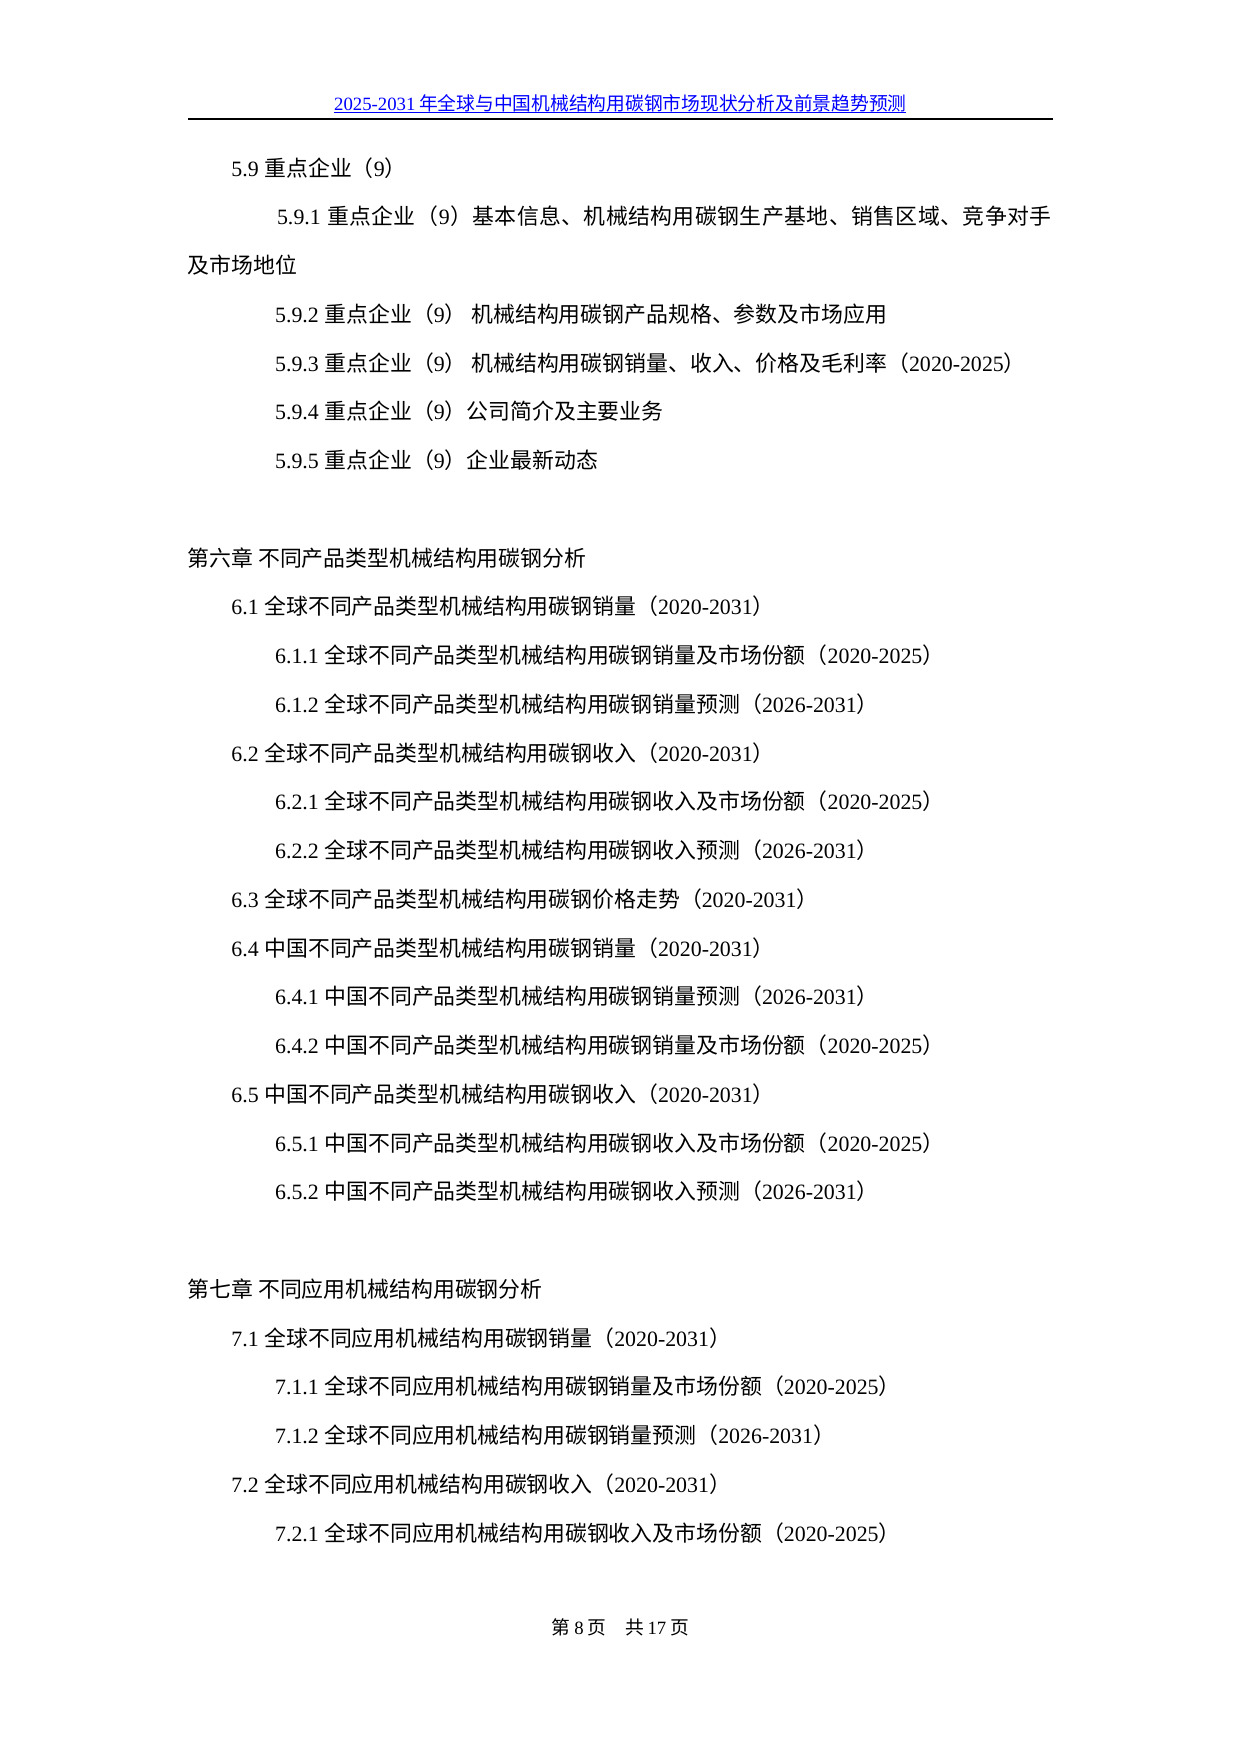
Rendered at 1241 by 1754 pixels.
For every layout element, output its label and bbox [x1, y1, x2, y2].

text [187, 150, 1053, 1548]
